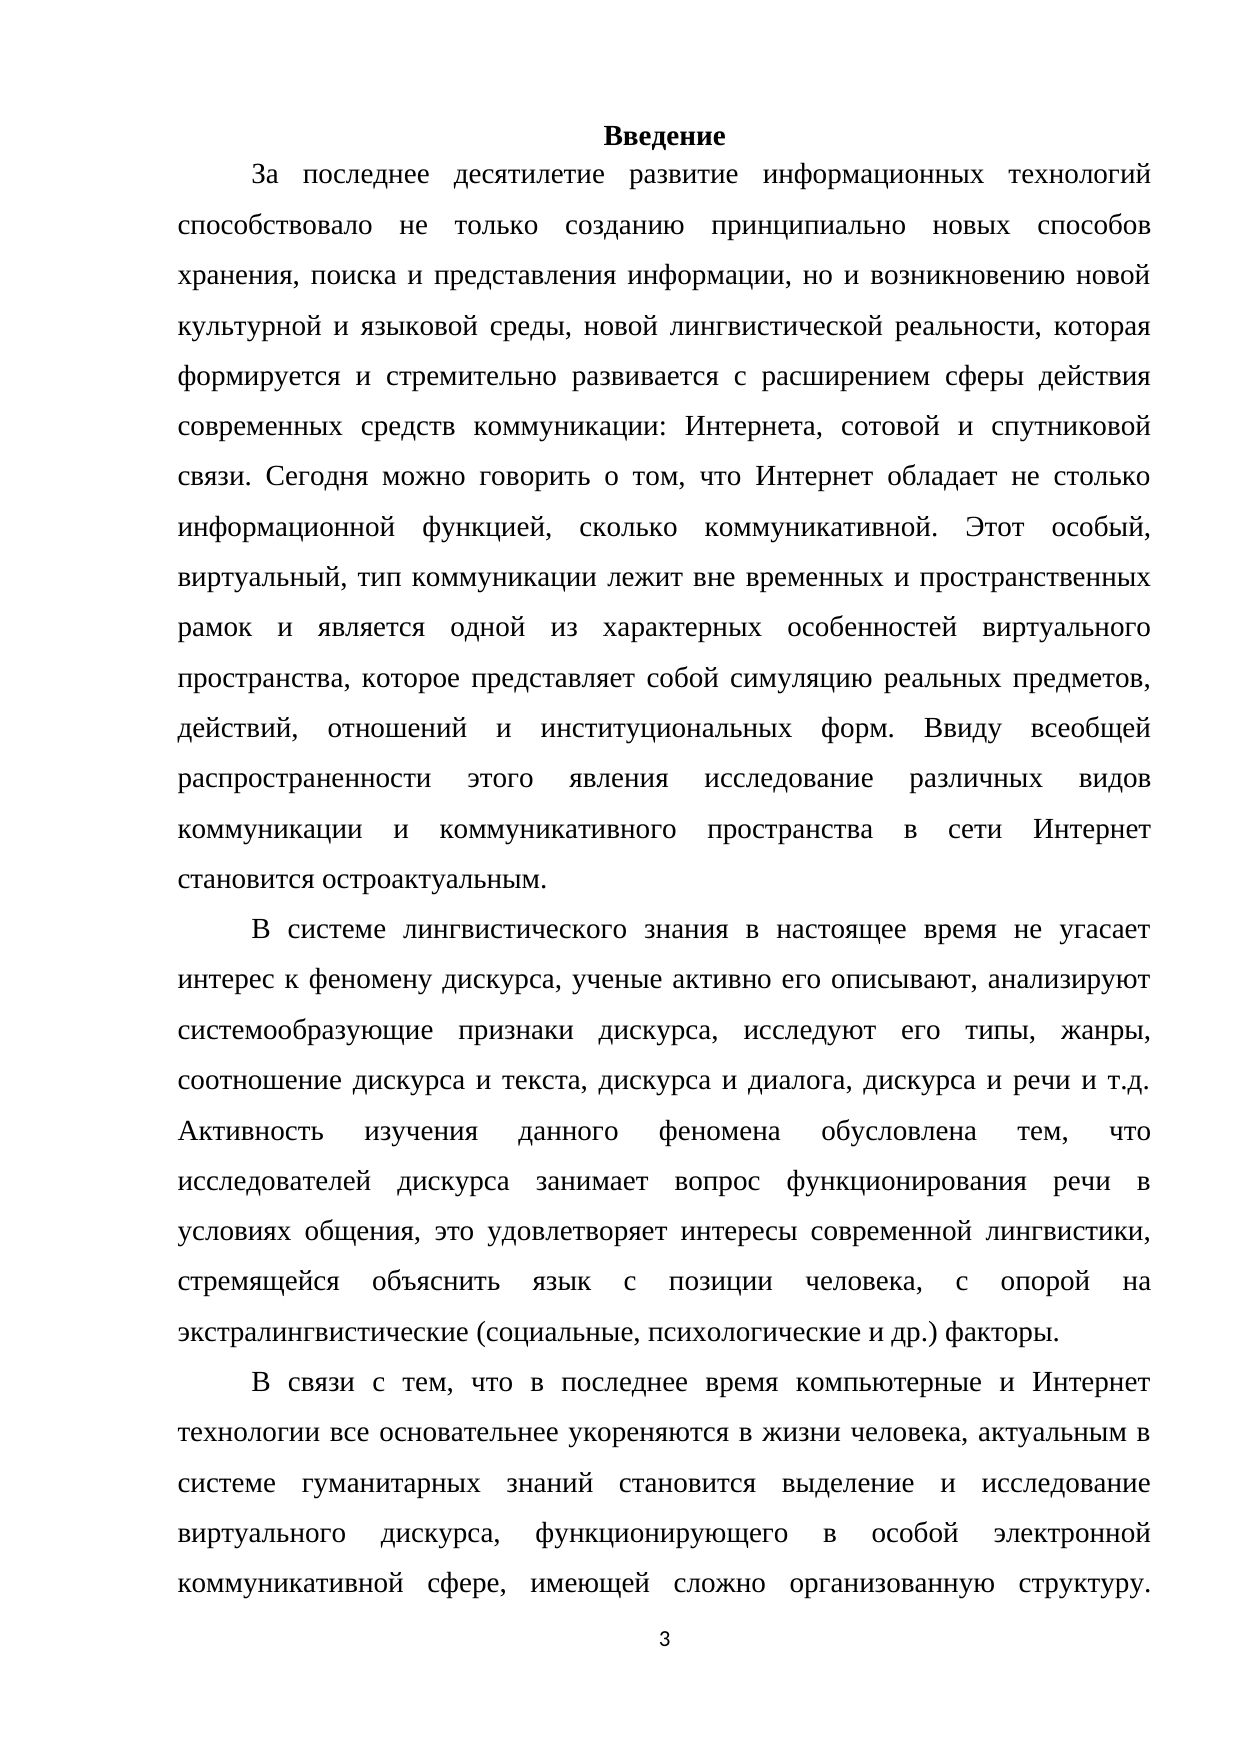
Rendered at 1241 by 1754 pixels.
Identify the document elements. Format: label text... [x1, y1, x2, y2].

text За последнее десятилетие развитие информационных технологий способствовало не только созданию принципиально новых способов хранения, поиска и представления информации, но и возникновению новой культурной и языковой среды, новой лингвистической реальности, которая формируется и стремительно развивается с расширением сферы действия современных средств коммуникации: Интернета, сотовой и спутниковой связи. Сегодня можно говорить о том, что Интернет обладает не столько информационной функцией, сколько коммуникативной. Этот особый, виртуальный, тип коммуникации лежит вне временных и пространственных рамок и является одной из характерных особенностей виртуального пространства, которое представляет собой симуляцию реальных предметов, действий, отношений и институциональных форм. Ввиду всеобщей распространенности этого явления исследование различных видов коммуникации и коммуникативного пространства в сети Интернет становится остроактуальным. [177, 157, 1152, 894]
text В системе лингвистического знания в настоящее время не угасает интерес к феномену дискурса, ученые активно его описывают, анализируют системообразующие признаки дискурса, исследуют его типы, жанры, соотношение дискурса и текста, дискурса и диалога, дискурса и речи и т.д. Активность изучения данного феномена обусловлена тем, что исследователей дискурса занимает вопрос функционирования речи в условиях общения, это удовлетворяет интересы современной лингвистики, стремящейся объяснить язык с позиции человека, с опорой на экстралингвистические (социальные, психологические и др.) факторы. [177, 911, 1152, 1347]
subtitle Введение [177, 118, 1152, 152]
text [177, 1364, 1152, 1599]
